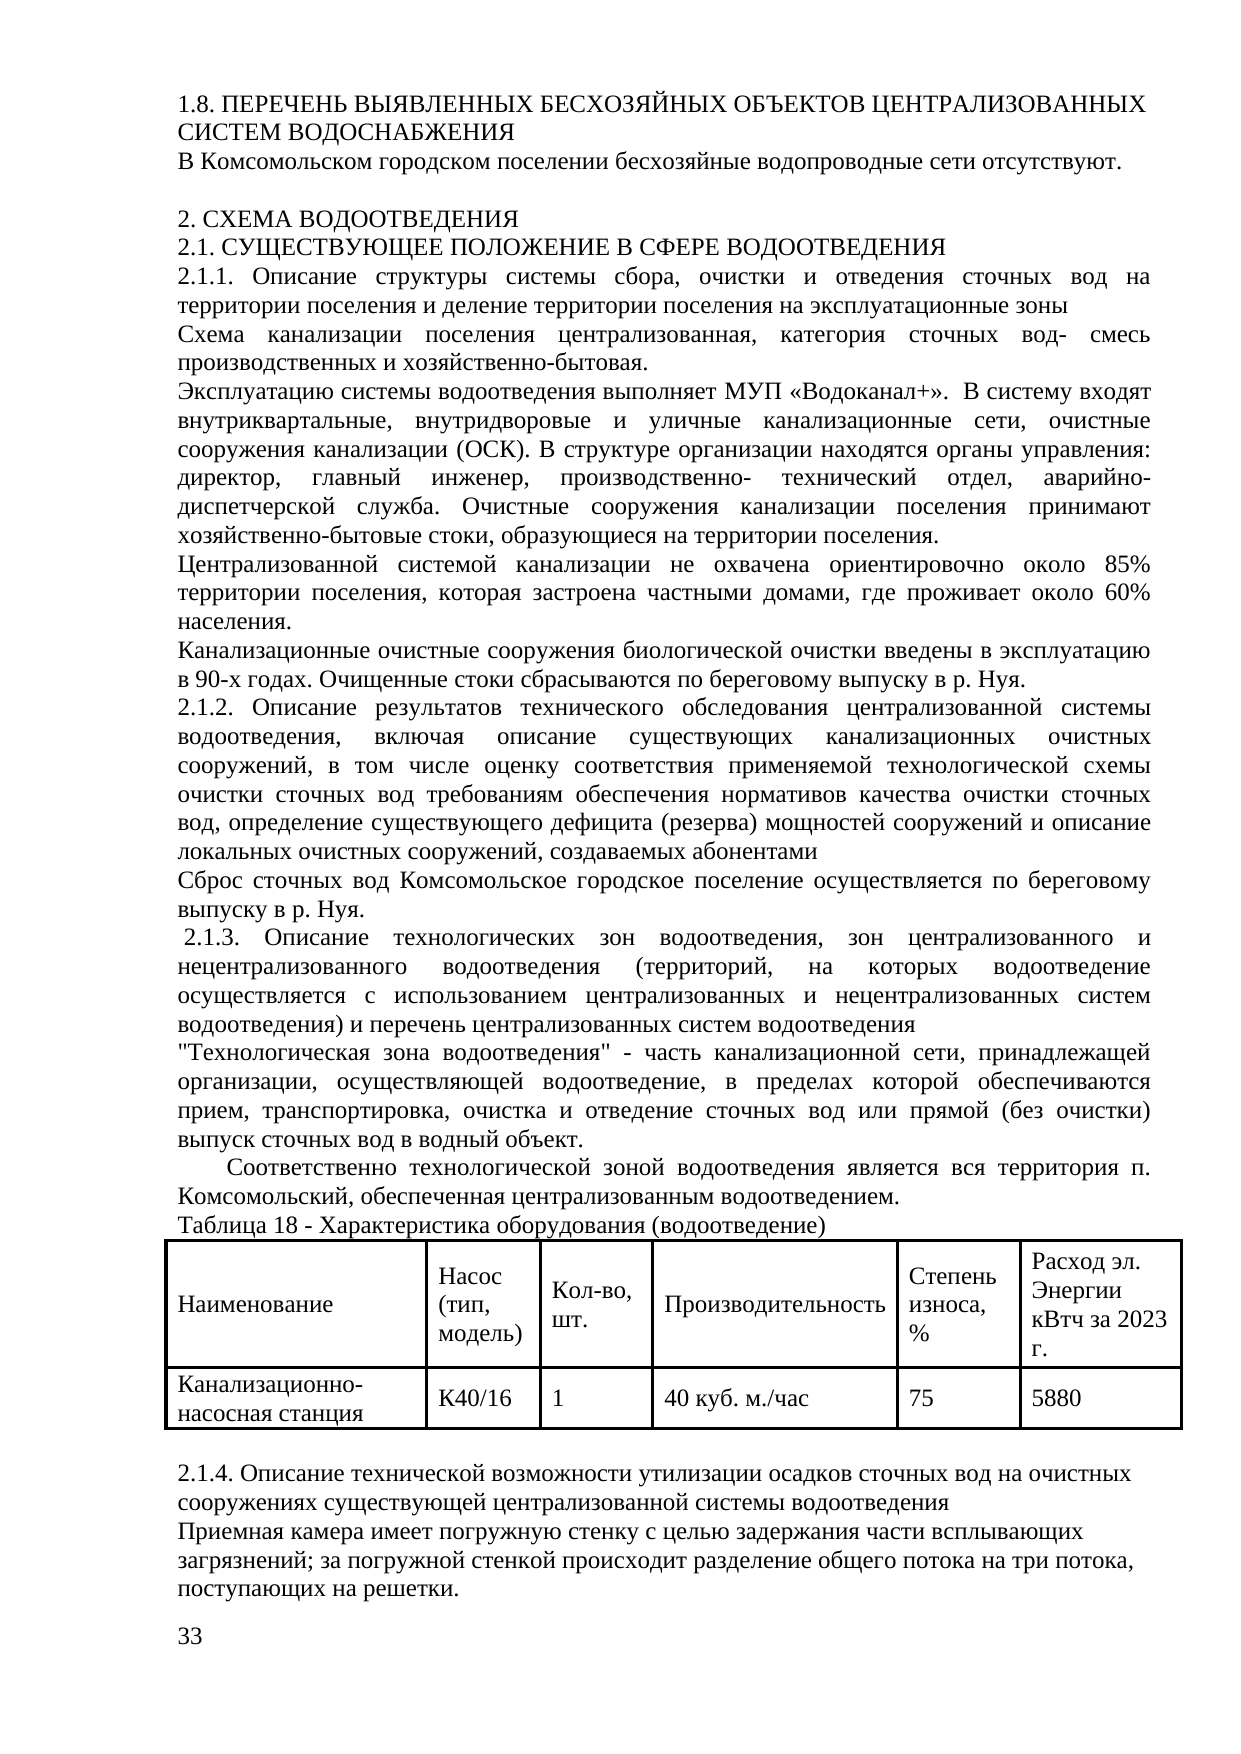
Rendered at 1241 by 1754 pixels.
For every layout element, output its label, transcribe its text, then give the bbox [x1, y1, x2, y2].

table_cell 1 [542, 1369, 651, 1427]
table_header Наименование [168, 1242, 425, 1366]
text "Технологическая зона водоотведения" - часть канализационной сети, принадлежащей организации, осуществляющей водоотведение, в пределах которой обеспечиваются прием, транспортировка, очистка и отведение сточных вод или прямой (без очистки) выпуск сточных вод в водный объект. [177, 1037, 1152, 1152]
table_header Производительность [654, 1242, 896, 1366]
text 1.8. ПЕРЕЧЕНЬ ВЫЯВЛЕННЫХ БЕСХОЗЯЙНЫХ ОБЪЕКТОВ ЦЕНТРАЛИЗОВАННЫХ СИСТЕМ ВОДОСНАБЖЕНИЯ [177, 89, 1152, 146]
text Таблица 18 - Характеристика оборудования (водоотведение) [177, 1210, 1152, 1239]
text Канализационные очистные сооружения биологической очистки введены в эксплуатацию в 90-х годах. Очищенные стоки сбрасываются по береговому выпуску в р. Нуя. [177, 635, 1152, 692]
table_header Степень износа, % [899, 1242, 1019, 1366]
text Соответственно технологической зоной водоотведения является вся территория п. Комсомольский, обеспеченная централизованным водоотведением. [177, 1152, 1152, 1210]
text 2.1.1. Описание структуры системы сбора, очистки и отведения сточных вод на территории поселения и деление территории поселения на эксплуатационные зоны [177, 261, 1152, 319]
table_header Расход эл. Энергии кВтч за 2023 г. [1022, 1242, 1180, 1366]
table_cell 5880 [1022, 1369, 1180, 1427]
table_cell 75 [899, 1369, 1019, 1427]
text Приемная камера имеет погружную стенку с целью задержания части всплывающих загрязнений; за погружной стенкой происходит разделение общего потока на три потока, поступающих на решетки. [177, 1516, 1152, 1602]
table_cell Канализационно-насосная станция [168, 1369, 425, 1427]
text 2.1.4. Описание технической возможности утилизации осадков сточных вод на очистных сооружениях существующей централизованной системы водоотведения [177, 1458, 1152, 1516]
text Эксплуатацию системы водоотведения выполняет МУП «Водоканал+». В систему входят внутриквартальные, внутридворовые и уличные канализационные сети, очистные сооружения канализации (ОСК). В структуре организации находятся органы управления: директор, главный инженер, производственно- технический отдел, аварийно-диспетчерской служба. Очистные сооружения канализации поселения принимают хозяйственно-бытовые стоки, образующиеся на территории поселения. [177, 376, 1152, 549]
text В Комсомольском городском поселении бесхозяйные водопроводные сети отсутствуют. [177, 146, 1152, 175]
table_cell К40/16 [428, 1369, 539, 1427]
table_header Кол-во, шт. [542, 1242, 651, 1366]
text Схема канализации поселения централизованная, категория сточных вод- смесь производственных и хозяйственно-бытовая. [177, 319, 1152, 376]
text 2. СХЕМА ВОДООТВЕДЕНИЯ [177, 204, 1152, 232]
text Сброс сточных вод Комсомольское городское поселение осуществляется по береговому выпуску в р. Нуя. [177, 865, 1152, 922]
text Централизованной системой канализации не охвачена ориентировочно около 85% территории поселения, которая застроена частными домами, где проживает около 60% населения. [177, 549, 1152, 635]
text 2.1.3. Описание технологических зон водоотведения, зон централизованного и нецентрализованного водоотведения (территорий, на которых водоотведение осуществляется с использованием централизованных и нецентрализованных систем водоотведения) и перечень централизованных систем водоотведения [177, 922, 1152, 1037]
text 2.1. СУЩЕСТВУЮЩЕЕ ПОЛОЖЕНИЕ В СФЕРЕ ВОДООТВЕДЕНИЯ [177, 232, 1152, 261]
table_cell 40 куб. м./час [654, 1369, 896, 1427]
text 2.1.2. Описание результатов технического обследования централизованной системы водоотведения, включая описание существующих канализационных очистных сооружений, в том числе оценку соответствия применяемой технологической схемы очистки сточных вод требованиям обеспечения нормативов качества очистки сточных вод, определение существующего дефицита (резерва) мощностей сооружений и описание локальных очистных сооружений, создаваемых абонентами [177, 692, 1152, 865]
table_header Насос (тип, модель) [428, 1242, 539, 1366]
